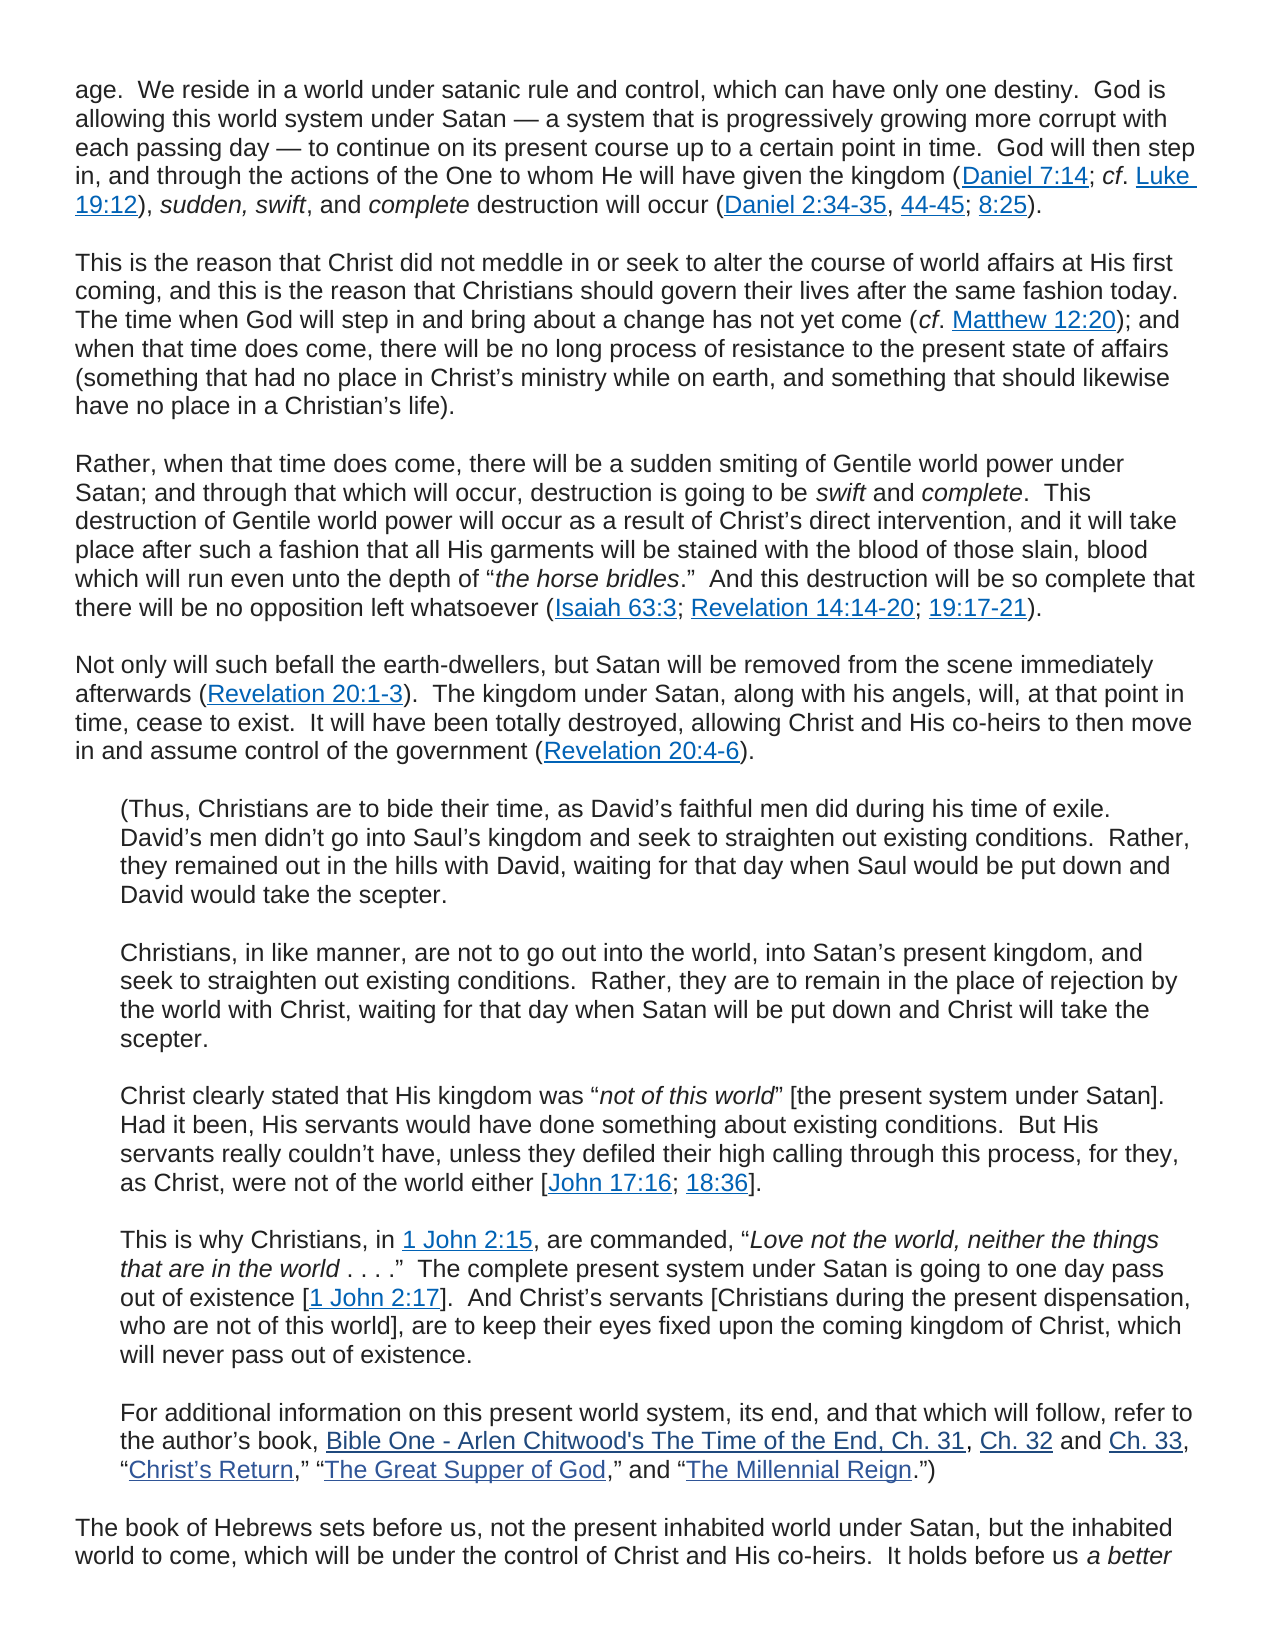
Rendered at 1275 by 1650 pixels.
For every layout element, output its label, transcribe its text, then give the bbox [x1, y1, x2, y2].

text Not only will such befall the earth-dwellers, but Satan will be removed from the scene immediately afterwards (Revelation 20:1-3). The kingdom under Satan, along with his angels, will, at that point in time, cease to exist. It will have been totally destroyed, allowing Christ and His co-heirs to then move in and assume control of the government (Revelation 20:4-6). [75, 650, 1200, 765]
text Rather, when that time does come, there will be a sudden smiting of Gentile world power under Satan; and through that which will occur, destruction is going to be swift and complete. This destruction of Gentile world power will occur as a result of Christ’s direct intervention, and it will take place after such a fashion that all His garments will be stained with the blood of those slain, blood which will run even unto the depth of “the horse bridles.” And this destruction will be so complete that there will be no opposition left whatsoever (Isaiah 63:3; Revelation 14:14-20; 19:17-21). [75, 449, 1200, 621]
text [75, 1512, 1200, 1570]
text This is why Christians, in 1 John 2:15, are commanded, “Love not the world, neither the things that are in the world . . . .” The complete present system under Satan is going to one day pass out of existence [1 John 2:17]. And Christ’s servants [Christians during the present dispensation, who are not of this world], are to keep their eyes fixed upon the coming kingdom of Christ, which will never pass out of existence. [120, 1225, 1200, 1369]
text This is the reason that Christ did not meddle in or seek to alter the course of world affairs at His first coming, and this is the reason that Christians should govern their lives after the same fashion today. The time when God will step in and bring about a change has not yet come (cf. Matthew 12:20); and when that time does come, there will be no long process of resistance to the present state of affairs (something that had no place in Christ’s ministry while on earth, and something that should likewise have no place in a Christian’s life). [75, 247, 1200, 420]
text For additional information on this present world system, its end, and that which will follow, refer to the author’s book, Bible One - Arlen Chitwood's The Time of the End, Ch. 31, Ch. 32 and Ch. 33, “Christ’s Return,” “The Great Supper of God,” and “The Millennial Reign.”) [120, 1397, 1200, 1484]
text (Thus, Christians are to bide their time, as David’s faithful men did during his time of exile. David’s men didn’t go into Saul’s kingdom and seek to straighten out existing conditions. Rather, they remained out in the hills with David, waiting for that day when Saul would be put down and David would take the scepter. [120, 794, 1200, 909]
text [75, 75, 1200, 219]
text Christians, in like manner, are not to go out into the world, into Satan’s present kingdom, and seek to straighten out existing conditions. Rather, they are to remain in the place of rejection by the world with Christ, waiting for that day when Satan will be put down and Christ will take the scepter. [120, 937, 1200, 1052]
text Christ clearly stated that His kingdom was “not of this world” [the present system under Satan]. Had it been, His servants would have done something about existing conditions. But His servants really couldn’t have, unless they defiled their high calling through this process, for they, as Christ, were not of the world either [John 17:16; 18:36]. [120, 1081, 1200, 1196]
